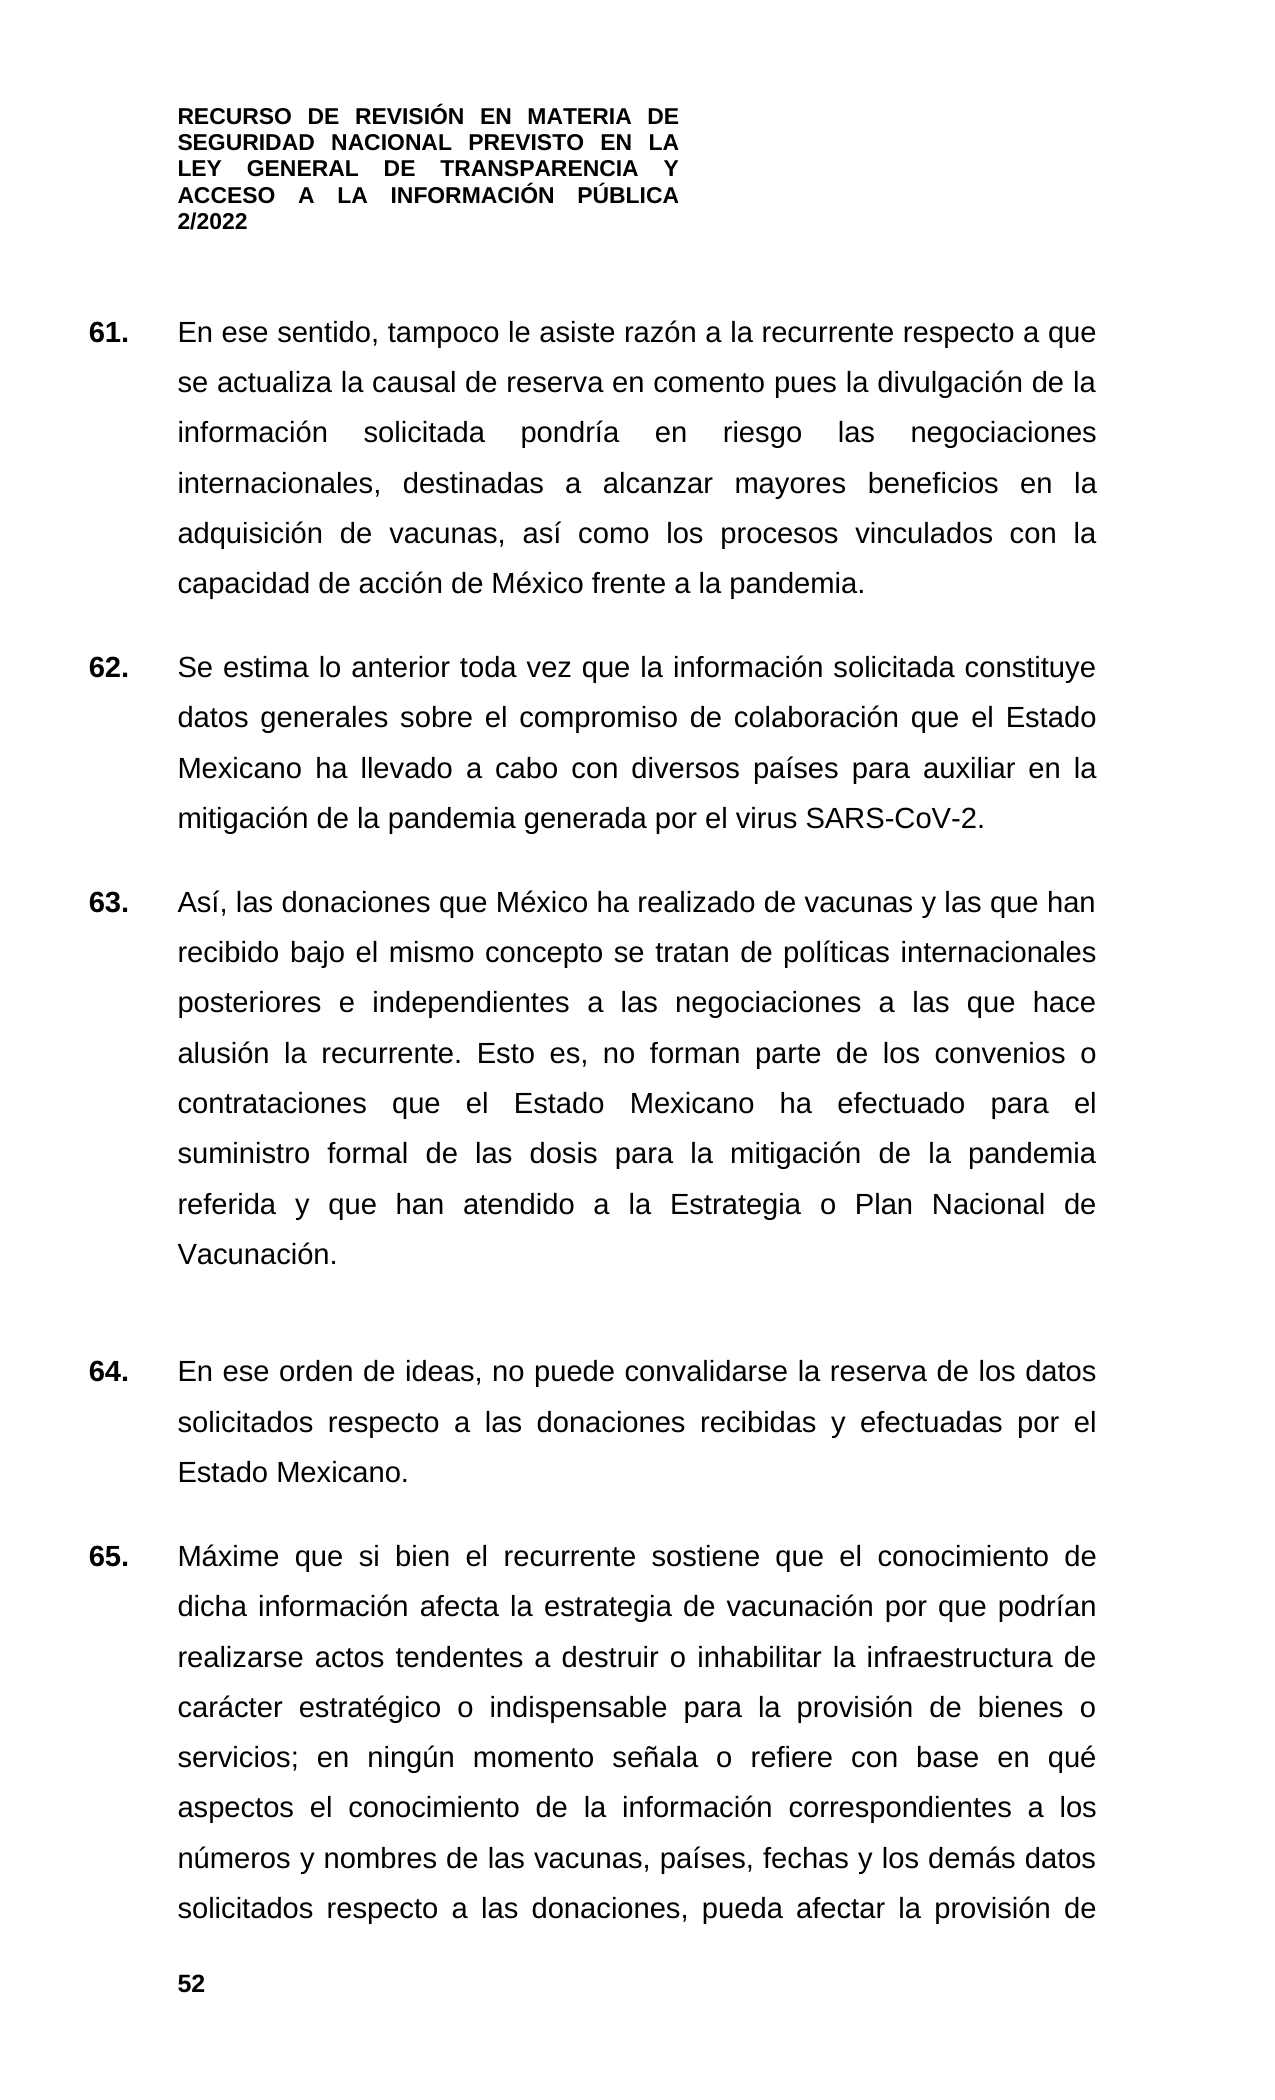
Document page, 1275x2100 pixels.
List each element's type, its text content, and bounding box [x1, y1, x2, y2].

list En ese sentido, tampoco le asiste razón a la recurrente respecto a que se actualiza la causal de reserva en comento pues la divulgación de la información solicitada pondría en riesgo las negociaciones internacionales, destinadas a alcanzar mayores beneficios en la adquisición de vacunas, así como los procesos vinculados con la capacidad de acción de México frente a la pandemia. [88, 315, 1098, 600]
list Así, las donaciones que México ha realizado de vacunas y las que han recibido bajo el mismo concepto se tratan de políticas internacionales posteriores e independientes a las negociaciones a las que hace alusión la recurrente. Esto es, no forman parte de los convenios o contrataciones que el Estado Mexicano ha efectuado para el suministro formal de las dosis para la mitigación de la pandemia referida y que han atendido a la Estrategia o Plan Nacional de Vacunación. [88, 885, 1098, 1271]
list En ese orden de ideas, no puede convalidarse la reserva de los datos solicitados respecto a las donaciones recibidas y efectuadas por el Estado Mexicano. [88, 1354, 1098, 1489]
list Se estima lo anterior toda vez que la información solicitada constituye datos generales sobre el compromiso de colaboración que el Estado Mexicano ha llevado a cabo con diversos países para auxiliar en la mitigación de la pandemia generada por el virus SARS-CoV-2. [88, 650, 1098, 834]
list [88, 1539, 1098, 1925]
